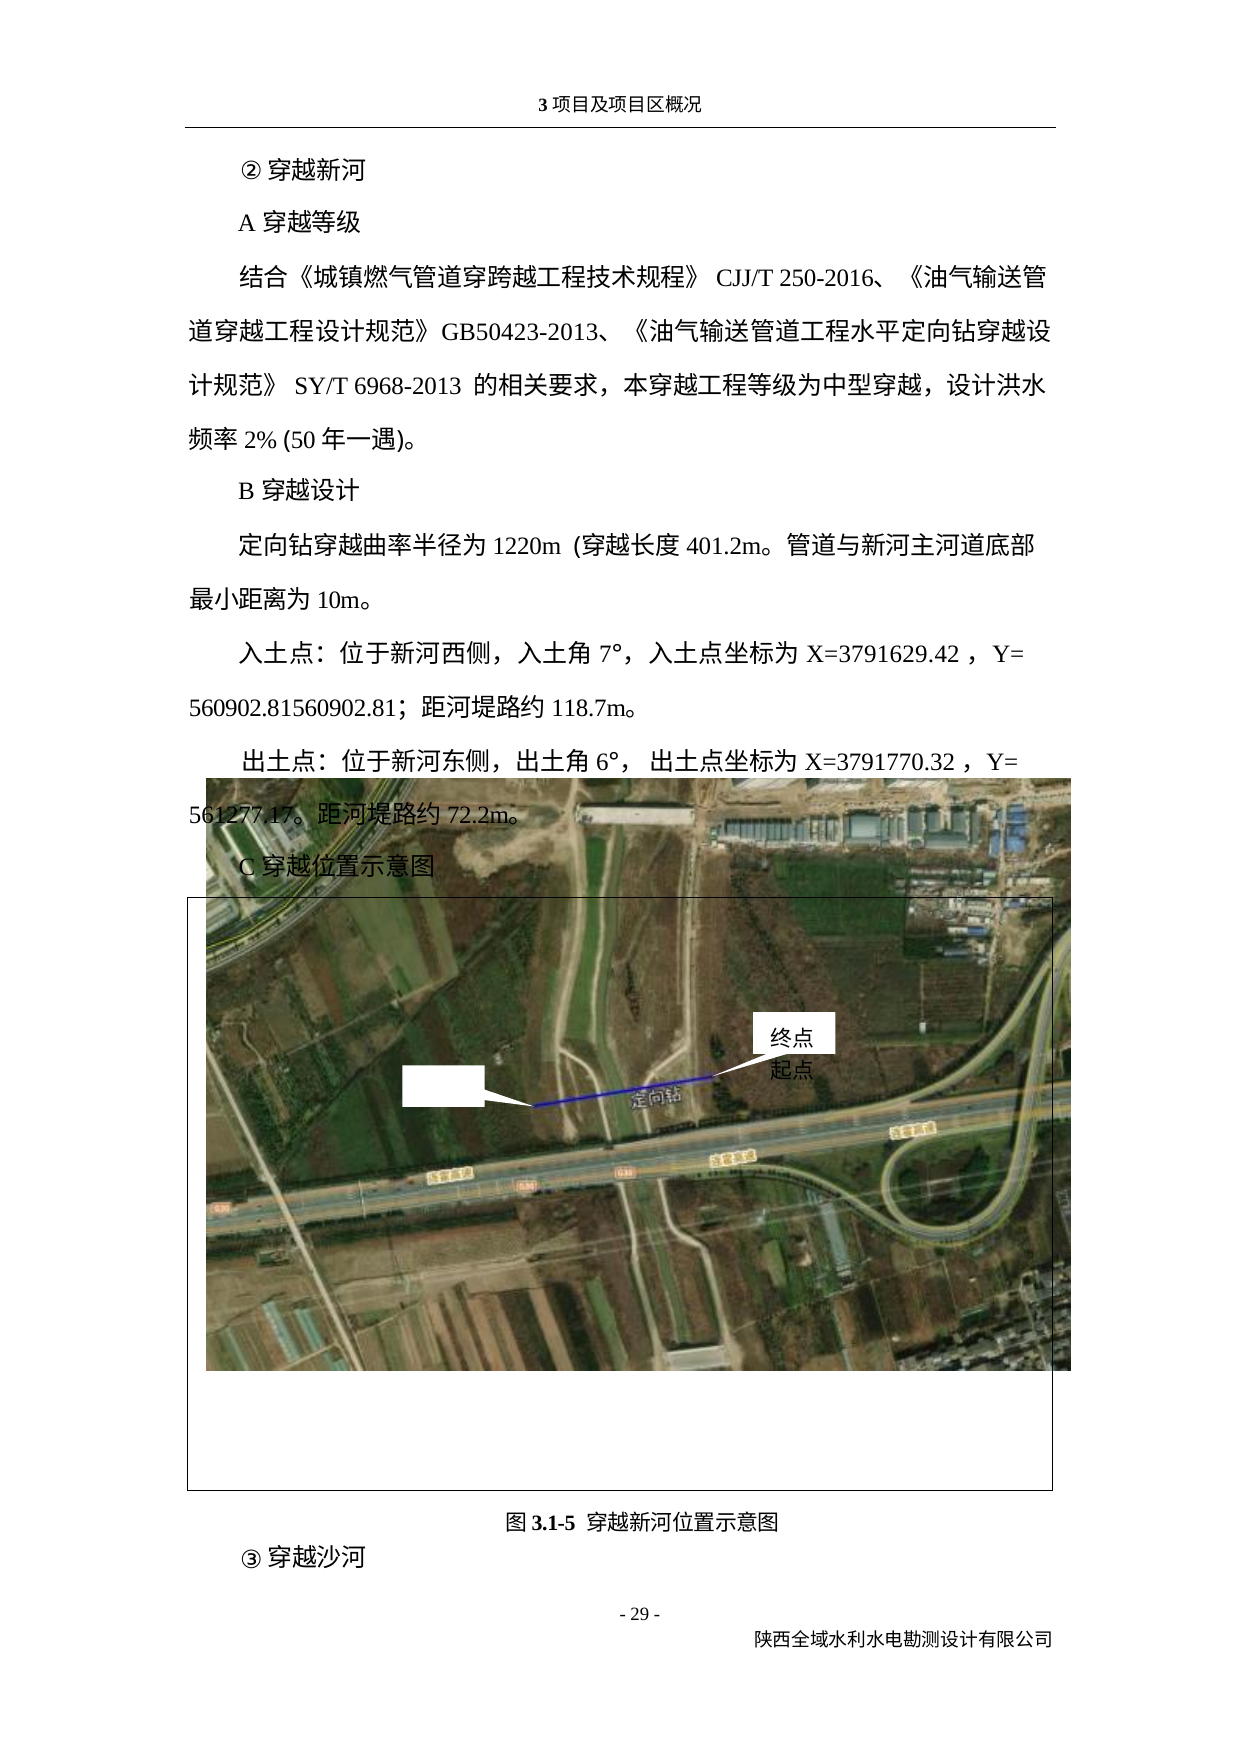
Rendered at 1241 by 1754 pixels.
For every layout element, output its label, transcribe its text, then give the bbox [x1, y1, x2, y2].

text 图 3.1-5 穿越新河位置示意图 [505, 1507, 1056, 1536]
text B 穿越设计 [238, 473, 1056, 506]
text 定向钻穿越曲率半径为 1220m (穿越长度 401.2m。管道与新河主河道底部 最小距离为 10m。 [189, 525, 1053, 615]
table_header [188, 898, 1052, 1489]
text ③穿越沙河 [240, 1554, 1056, 1602]
text A 穿越等级 [238, 206, 1056, 238]
picture [206, 778, 1071, 1371]
text 结合《城镇燃气管道穿跨越工程技术规程》 CJJ/T 250-2016、《油气输送管 道穿越工程设计规范》GB50423-2013、《油气输送管道工程水平定向钻穿越设 计规范》 SY/T 6968-2013 的相关要求，本穿越工程等级为中型穿越，设计洪水 频率 2% (50 年一遇)。 [189, 257, 1053, 455]
text 入土点：位于新河西侧，入土角 7°，入土点坐标为 X=3791629.42 ，Y= 560902.81560902.81；距河堤路约 118.7m。 [189, 633, 1053, 723]
text 出土点：位于新河东侧，出土角 6°， 出土点坐标为 X=3791770.32 ，Y= 561277.17。距河堤路约 72.2m。 [189, 741, 1053, 831]
text ②穿越新河 [240, 154, 1056, 186]
text C 穿越位置示意图 [238, 849, 1056, 882]
